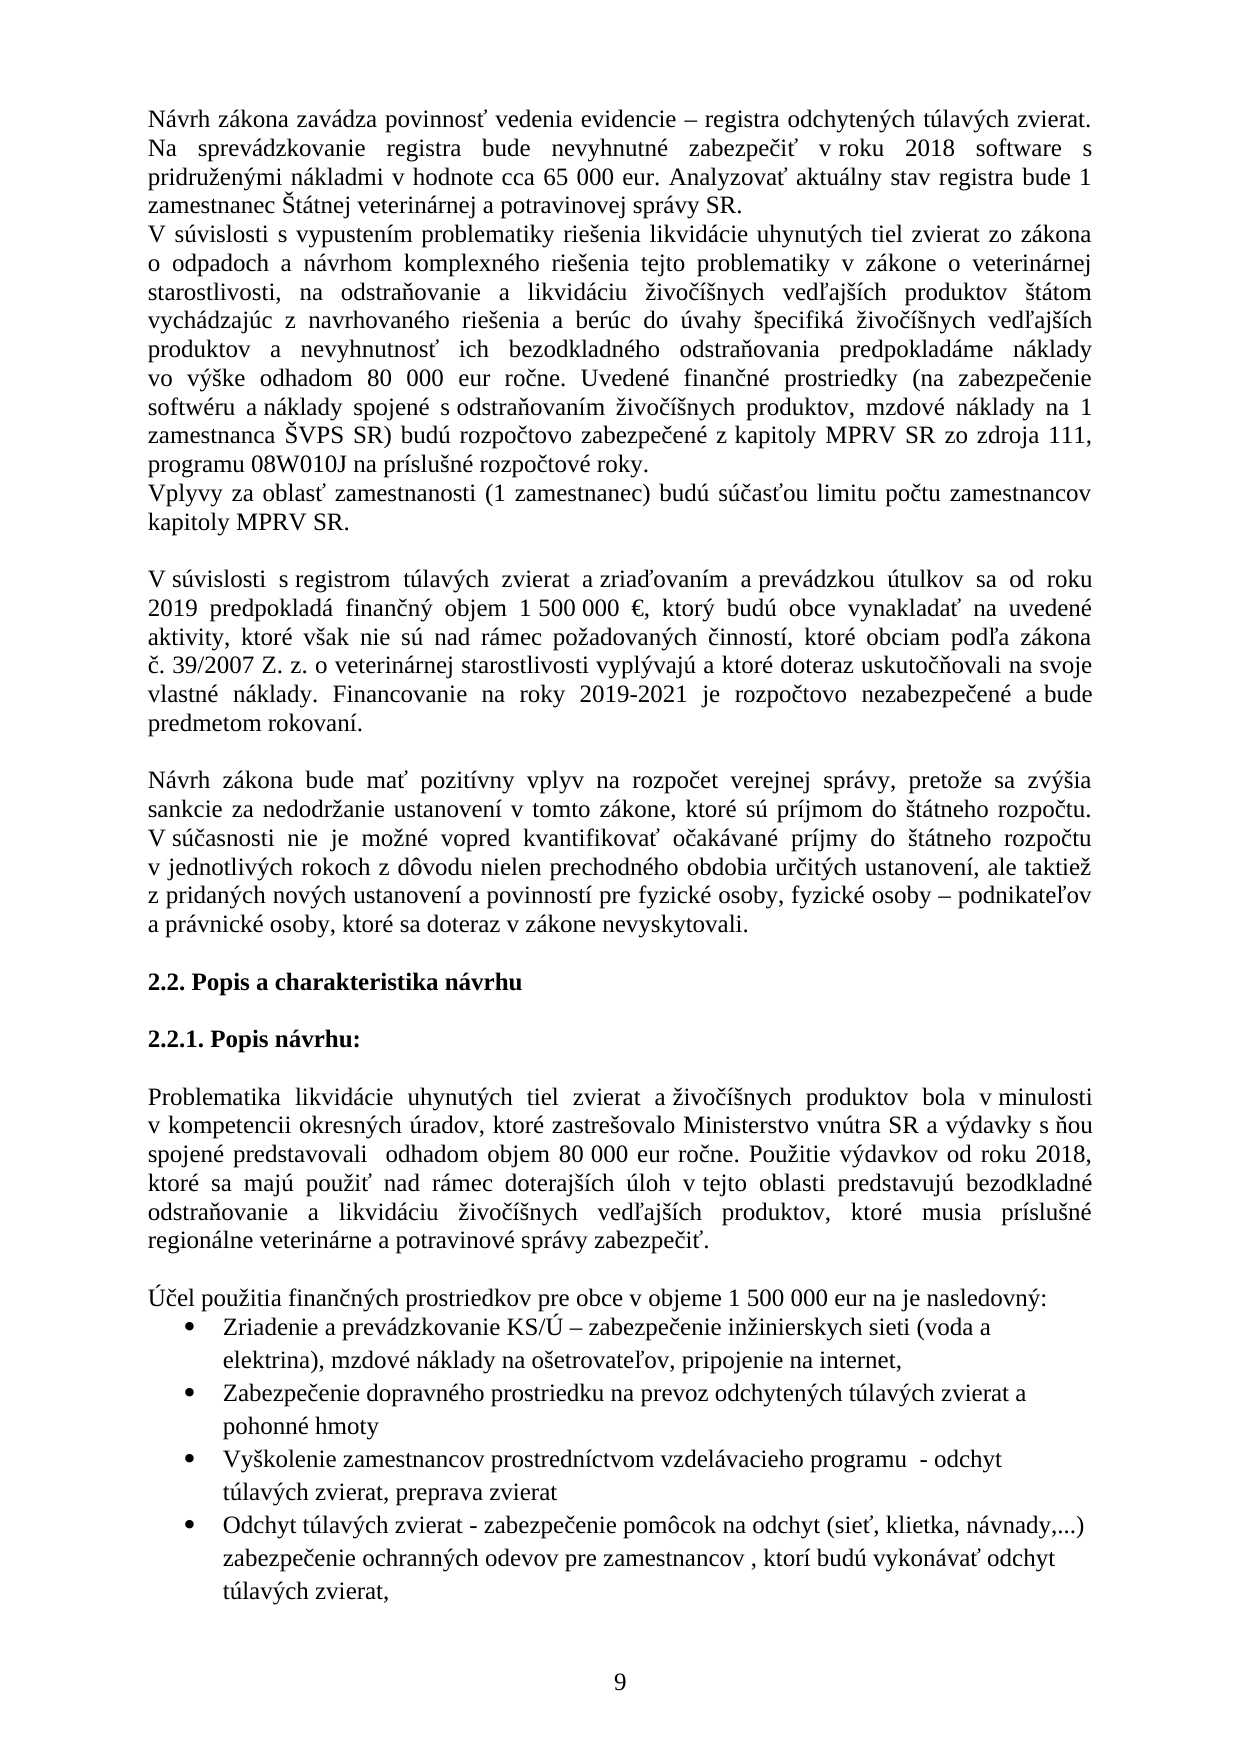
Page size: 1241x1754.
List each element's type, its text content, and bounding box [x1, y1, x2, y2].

text Návrh zákona zavádza povinnosť vedenia evidencie – registra odchytených túlavých zvierat. Na sprevádzkovanie registra bude nevyhnutné zabezpečiť v roku 2018 software s pridruženými nákladmi v hodnote cca 65 000 eur. Analyzovať aktuálny stav registra bude 1 zamestnanec Štátnej veterinárnej a potravinovej správy SR. [148, 104, 1093, 219]
list Zriadenie a prevádzkovanie KS/Ú – zabezpečenie inžinierskych sieti (voda a elektrina), mzdové náklady na ošetrovateľov, pripojenie na internet, [185, 1312, 1093, 1373]
list Vyškolenie zamestnancov prostredníctvom vzdelávacieho programu - odchyt túlavých zvierat, preprava zvierat [185, 1444, 1093, 1506]
text 2.2. Popis a charakteristika návrhu [148, 967, 1093, 996]
text Návrh zákona bude mať pozitívny vplyv na rozpočet verejnej správy, pretože sa zvýšia sankcie za nedodržanie ustanovení v tomto zákone, ktoré sú príjmom do štátneho rozpočtu. V súčasnosti nie je možné vopred kvantifikovať očakávané príjmy do štátneho rozpočtu v jednotlivých rokoch z dôvodu nielen prechodného obdobia určitých ustanovení, ale taktiež z pridaných nových ustanovení a povinností pre fyzické osoby, fyzické osoby – podnikateľov a právnické osoby, ktoré sa doteraz v zákone nevyskytovali. [148, 766, 1093, 938]
text Účel použitia finančných prostriedkov pre obce v objeme 1 500 000 eur na je nasledovný: [148, 1283, 1093, 1312]
list Zabezpečenie dopravného prostriedku na prevoz odchytených túlavých zvierat a pohonné hmoty [185, 1378, 1093, 1439]
text V súvislosti s registrom túlavých zvierat a zriaďovaním a prevádzkou útulkov sa od roku 2019 predpokladá finančný objem 1 500 000 €, ktorý budú obce vynakladať na uvedené aktivity, ktoré však nie sú nad rámec požadovaných činností, ktoré obciam podľa zákona č. 39/2007 Z. z. o veterinárnej starostlivosti vyplývajú a ktoré doteraz uskutočňovali na svoje vlastné náklady. Financovanie na roky 2019-2021 je rozpočtovo nezabezpečené a bude predmetom rokovaní. [148, 564, 1093, 737]
text Problematika likvidácie uhynutých tiel zvierat a živočíšnych produktov bola v minulosti v kompetencii okresných úradov, ktoré zastrešovalo Ministerstvo vnútra SR a výdavky s ňou spojené predstavovali odhadom objem 80 000 eur ročne. Použitie výdavkov od roku 2018, ktoré sa majú použiť nad rámec doterajších úloh v tejto oblasti predstavujú bezodkladné odstraňovanie a likvidáciu živočíšnych vedľajších produktov, ktoré musia príslušné regionálne veterinárne a potravinové správy zabezpečiť. [148, 1082, 1093, 1254]
list Odchyt túlavých zvierat - zabezpečenie pomôcok na odchyt (sieť, klietka, návnady,...) zabezpečenie ochranných odevov pre zamestnancov , ktorí budú vykonávať odchyt túlavých zvierat, [185, 1510, 1093, 1605]
text Vplyvy za oblasť zamestnanosti (1 zamestnanec) budú súčasťou limitu počtu zamestnancov kapitoly MPRV SR. [148, 478, 1093, 536]
text V súvislosti s vypustením problematiky riešenia likvidácie uhynutých tiel zvierat zo zákona o odpadoch a návrhom komplexného riešenia tejto problematiky v zákone o veterinárnej starostlivosti, na odstraňovanie a likvidáciu živočíšnych vedľajších produktov štátom vychádzajúc z navrhovaného riešenia a berúc do úvahy špecifiká živočíšnych vedľajších produktov a nevyhnutnosť ich bezodkladného odstraňovania predpokladáme náklady vo výške odhadom 80 000 eur ročne. Uvedené finančné prostriedky (na zabezpečenie softwéru a náklady spojené s odstraňovaním živočíšnych produktov, mzdové náklady na 1 zamestnanca ŠVPS SR) budú rozpočtovo zabezpečené z kapitoly MPRV SR zo zdroja 111, programu 08W010J na príslušné rozpočtové roky. [148, 219, 1093, 478]
text 2.2.1. Popis návrhu: [148, 1024, 1093, 1053]
